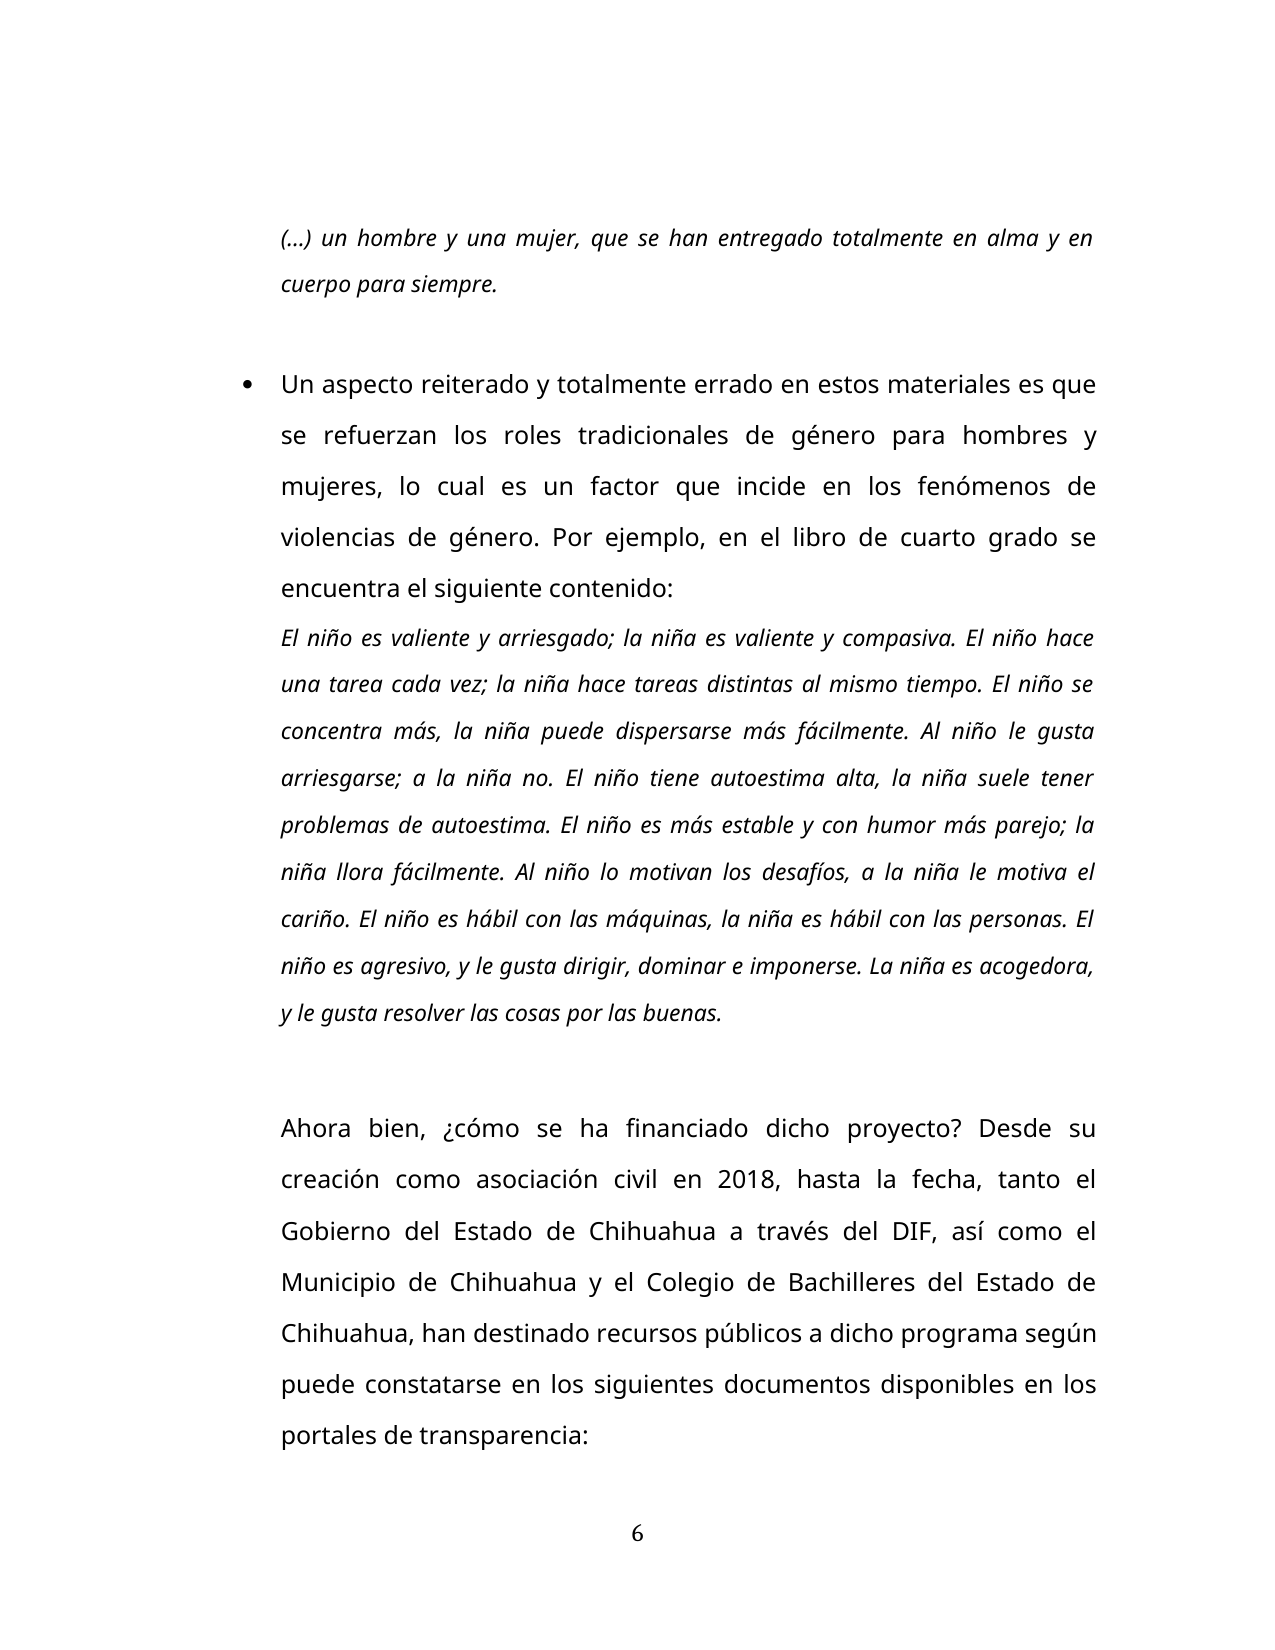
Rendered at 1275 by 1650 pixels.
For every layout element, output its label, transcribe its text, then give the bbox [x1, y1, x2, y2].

text Ahora bien, ¿cómo se ha financiado dicho proyecto? Desde su creación como asociación civil en 2018, hasta la fecha, tanto el Gobierno del Estado de Chihuahua a través del DIF, así como el Municipio de Chihuahua y el Colegio de Bachilleres del Estado de Chihuahua, han destinado recursos públicos a dicho programa según puede constatarse en los siguientes documentos disponibles en los portales de transparencia: [281, 1111, 1098, 1451]
text El niño es valiente y arriesgado; la niña es valiente y compasiva. El niño hace una tarea cada vez; la niña hace tareas distintas al mismo tiempo. El niño se concentra más, la niña puede dispersarse más fácilmente. Al niño le gusta arriesgarse; a la niña no. El niño tiene autoestima alta, la niña suele tener problemas de autoestima. El niño es más estable y con humor más parejo; la niña llora fácilmente. Al niño lo motivan los desafíos, a la niña le motiva el cariño. El niño es hábil con las máquinas, la niña es hábil con las personas. El niño es agresivo, y le gusta dirigir, dominar e imponerse. La niña es acogedora, y le gusta resolver las cosas por las buenas. [281, 622, 1098, 1028]
text (…) un hombre y una mujer, que se han entregado totalmente en alma y en cuerpo para siempre. [281, 222, 1098, 300]
list Un aspecto reiterado y totalmente errado en estos materiales es que se refuerzan los roles tradicionales de género para hombres y mujeres, lo cual es un factor que incide en los fenómenos de violencias de género. Por ejemplo, en el libro de cuarto grado se encuentra el siguiente contenido: [243, 366, 1098, 604]
